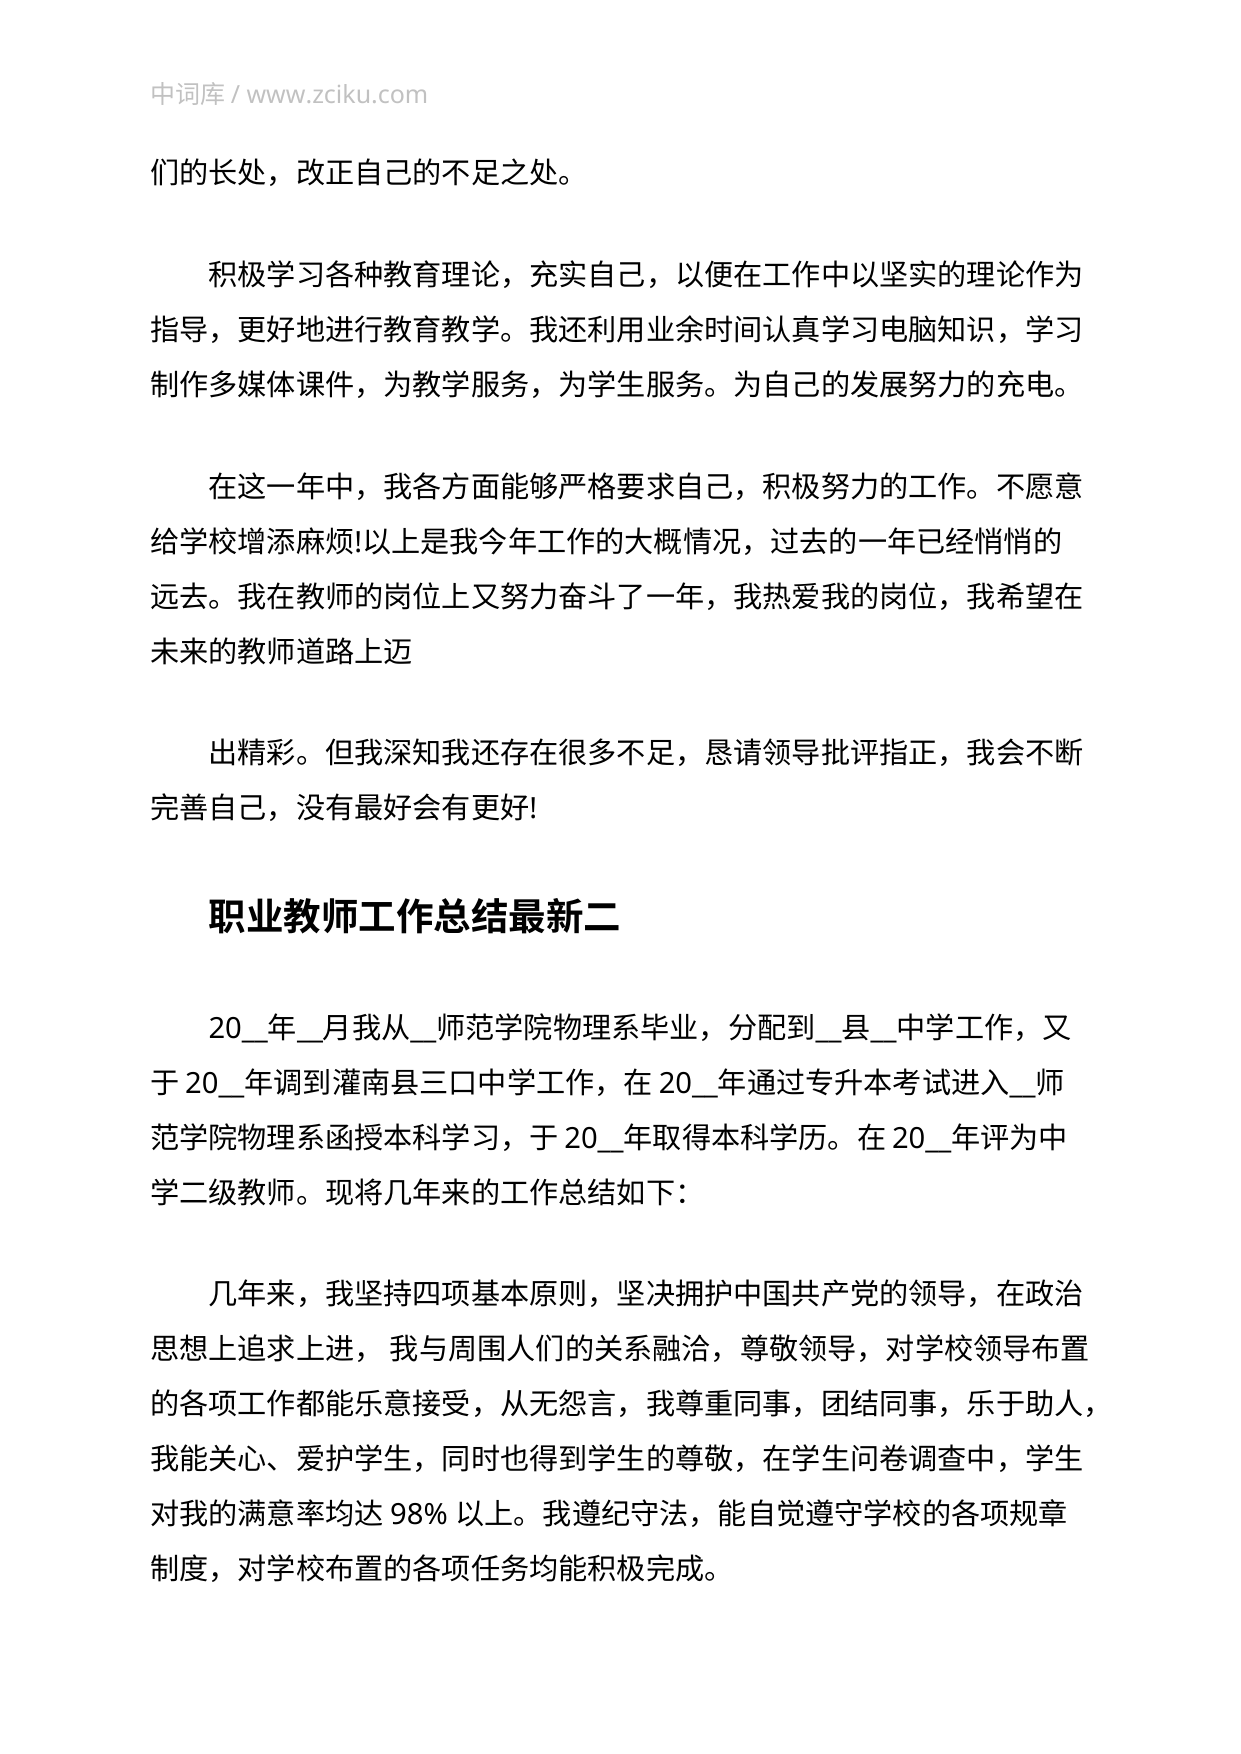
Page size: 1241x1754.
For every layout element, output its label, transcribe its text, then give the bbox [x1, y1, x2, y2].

text 出精彩。但我深知我还存在很多不足，恳请领导批评指正，我会不断完善自己，没有最好会有更好! [150, 730, 1090, 827]
text 几年来，我坚持四项基本原则，坚决拥护中国共产党的领导，在政治思想上追求上进， 我与周围人们的关系融洽，尊敬领导，对学校领导布置的各项工作都能乐意接受，从无怨言，我尊重同事，团结同事，乐于助人，我能关心、爱护学生，同时也得到学生的尊敬，在学生问卷调查中，学生对我的满意率均达 98% 以上。我遵纪守法，能自觉遵守学校的各项规章制度，对学校布置的各项任务均能积极完成。 [150, 1271, 1090, 1588]
text 20__年__月我从__师范学院物理系毕业，分配到__县__中学工作，又于20__年调到灌南县三口中学工作，在20__年通过专升本考试进入__师范学院物理系函授本科学习，于20__年取得本科学历。在20__年评为中学二级教师。现将几年来的工作总结如下： [150, 1004, 1090, 1211]
text 职业教师工作总结最新二 [150, 887, 1090, 941]
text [150, 150, 1090, 192]
text 积极学习各种教育理论，充实自己，以便在工作中以坚实的理论作为指导，更好地进行教育教学。我还利用业余时间认真学习电脑知识，学习制作多媒体课件，为教学服务，为学生服务。为自己的发展努力的充电。 [150, 252, 1090, 404]
text 在这一年中，我各方面能够严格要求自己，积极努力的工作。不愿意给学校增添麻烦!以上是我今年工作的大概情况，过去的一年已经悄悄的远去。我在教师的岗位上又努力奋斗了一年，我热爱我的岗位，我希望在未来的教师道路上迈 [150, 463, 1090, 670]
